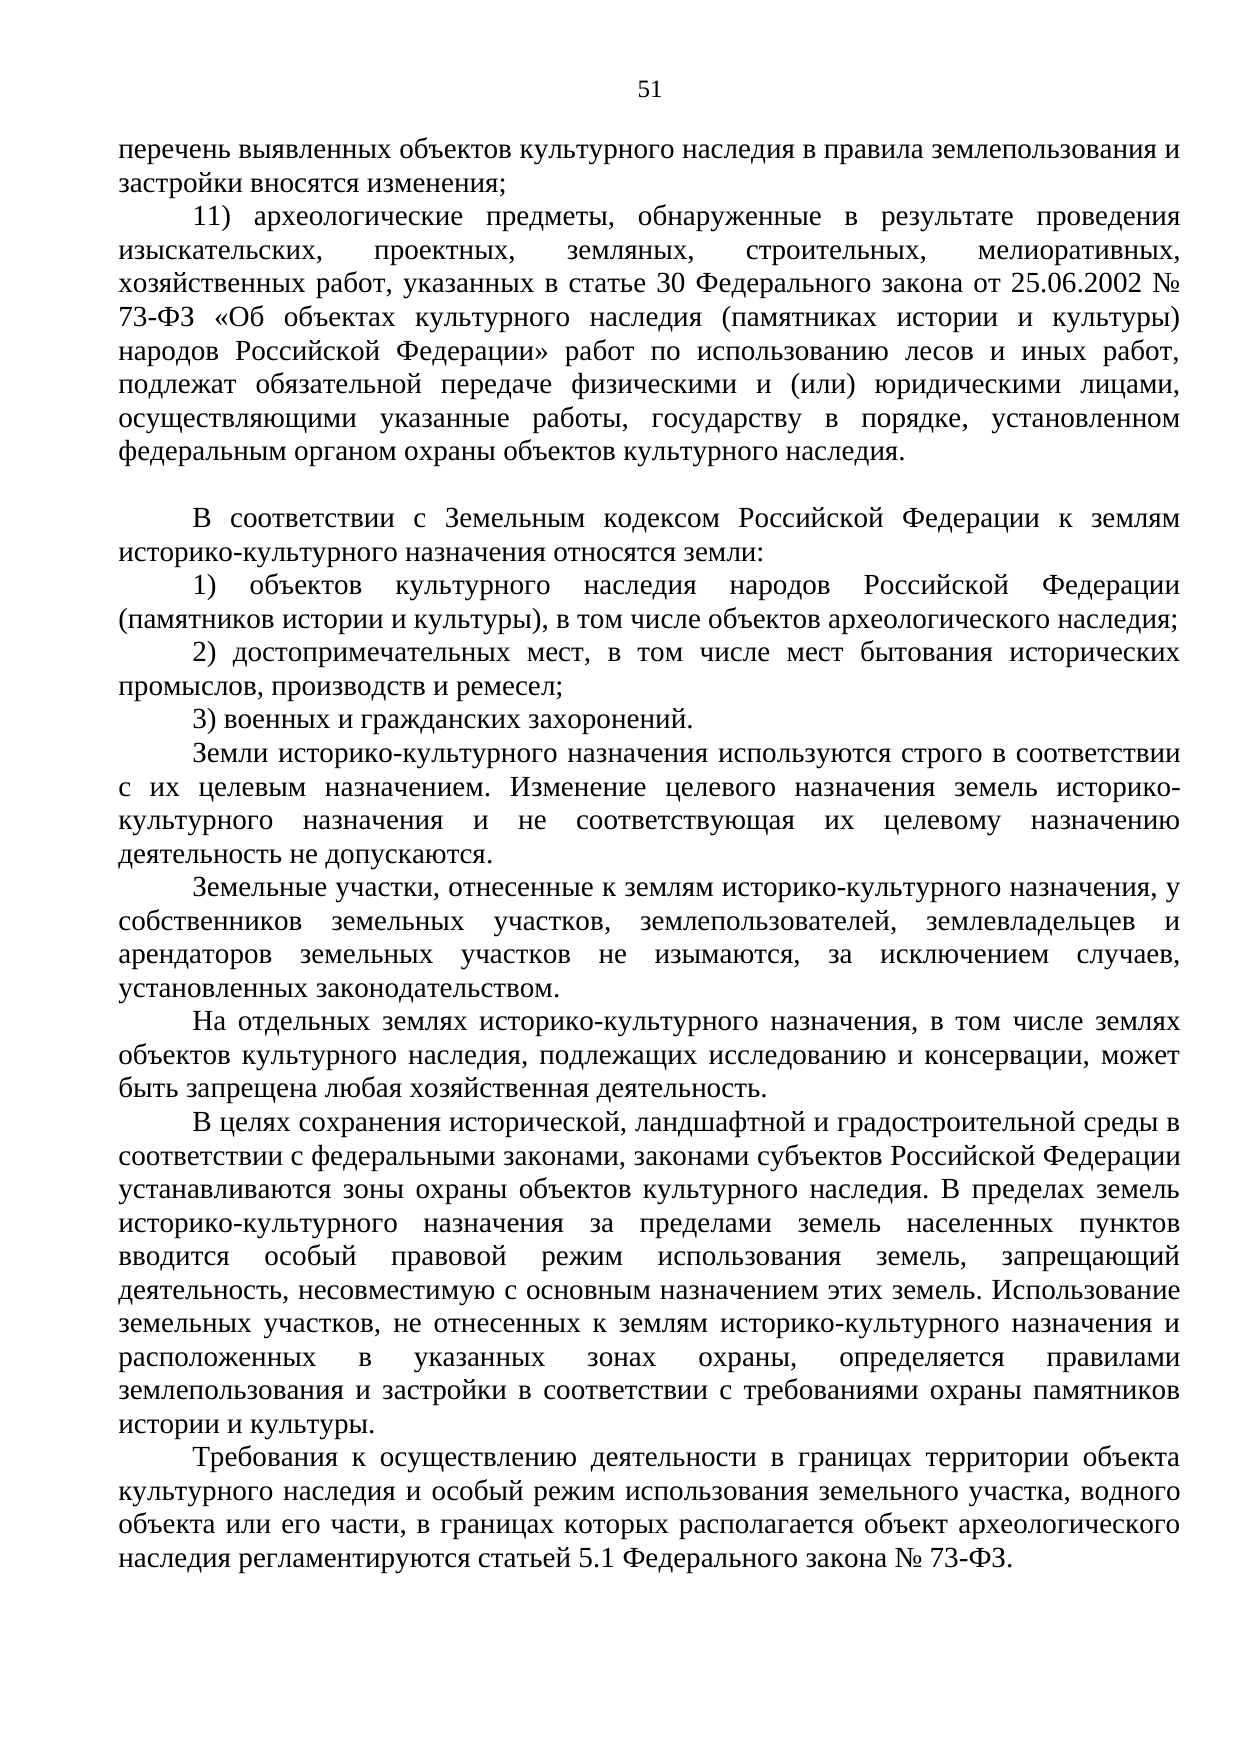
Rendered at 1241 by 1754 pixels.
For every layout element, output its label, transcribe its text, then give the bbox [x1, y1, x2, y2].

text Земли историко-культурного назначения используются строго в соответствии с их целевым назначением. Изменение целевого назначения земель историко-культурного назначения и не соответствующая их целевому назначению деятельность не допускаются. [118, 735, 1181, 869]
text Требования к осуществлению деятельности в границах территории объекта культурного наследия и особый режим использования земельного участка, водного объекта или его части, в границах которых располагается объект археологического наследия регламентируются статьей 5.1 Федерального закона № 73-ФЗ. [118, 1439, 1181, 1574]
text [118, 131, 1181, 198]
text В соответствии с Земельным кодексом Российской Федерации к землям историко-культурного назначения относятся земли: [118, 500, 1181, 567]
text На отдельных землях историко-культурного назначения, в том числе землях объектов культурного наследия, подлежащих исследованию и консервации, может быть запрещена любая хозяйственная деятельность. [118, 1003, 1181, 1104]
text 1) объектов культурного наследия народов Российской Федерации (памятников истории и культуры), в том числе объектов археологического наследия; [118, 567, 1181, 634]
text В целях сохранения исторической, ландшафтной и градостроительной среды в соответствии с федеральными законами, законами субъектов Российской Федерации устанавливаются зоны охраны объектов культурного наследия. В пределах земель историко-культурного назначения за пределами земель населенных пунктов вводится особый правовой режим использования земель, запрещающий деятельность, несовместимую с основным назначением этих земель. Использование земельных участков, не отнесенных к землям историко-культурного назначения и расположенных в указанных зонах охраны, определяется правилами землепользования и застройки в соответствии с требованиями охраны памятников истории и культуры. [118, 1104, 1181, 1439]
text Земельные участки, отнесенные к землям историко-культурного назначения, у собственников земельных участков, землепользователей, землевладельцев и арендаторов земельных участков не изымаются, за исключением случаев, установленных законодательством. [118, 869, 1181, 1003]
text 2) достопримечательных мест, в том числе мест бытования исторических промыслов, производств и ремесел; [118, 634, 1181, 702]
text 11) археологические предметы, обнаруженные в результате проведения изыскательских, проектных, земляных, строительных, мелиоративных, хозяйственных работ, указанных в статье 30 Федерального закона от 25.06.2002 № 73-ФЗ «Об объектах культурного наследия (памятниках истории и культуры) народов Российской Федерации» работ по использованию лесов и иных работ, подлежат обязательной передаче физическими и (или) юридическими лицами, осуществляющими указанные работы, государству в порядке, установленном федеральным органом охраны объектов культурного наследия. [118, 198, 1181, 467]
text 3) военных и гражданских захоронений. [118, 702, 1181, 735]
